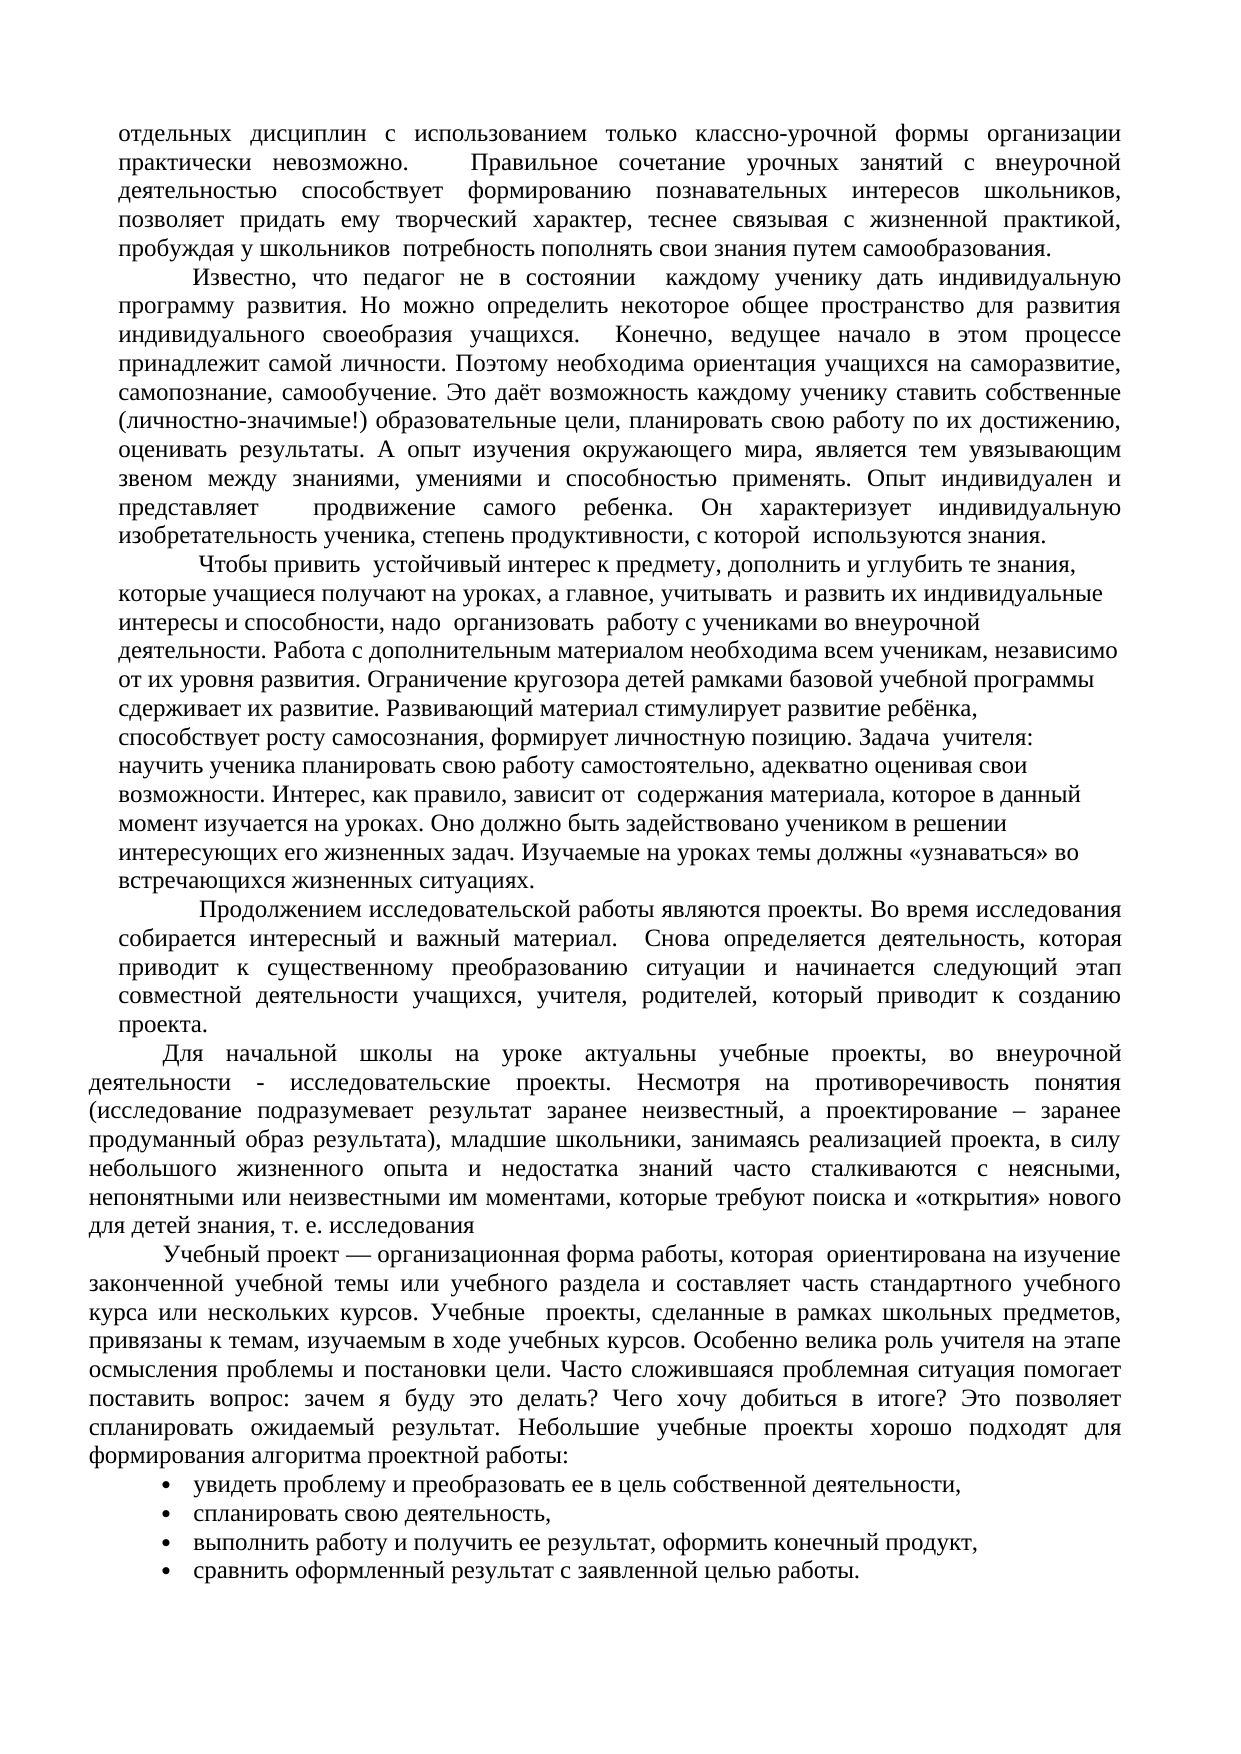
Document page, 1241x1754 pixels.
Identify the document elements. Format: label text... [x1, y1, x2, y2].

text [118, 118, 1122, 262]
text Учебный проект — организационная форма работы, которая ориентирована на изучение законченной учебной темы или учебного раздела и составляет часть стандартного учебного курса или нескольких курсов. Учебные проекты, сделанные в рамках школьных предметов, привязаны к темам, изучаемым в ходе учебных курсов. Особенно велика роль учителя на этапе осмысления проблемы и постановки цели. Часто сложившаяся проблемная ситуация помогает поставить вопрос: зачем я буду это делать? Чего хочу добиться в итоге? Это позволяет спланировать ожидаемый результат. Небольшие учебные проекты хорошо подходят для формирования алгоритма проектной работы: [88, 1239, 1122, 1469]
text Для начальной школы на уроке актуальны учебные проекты, во внеурочной деятельности - исследовательские проекты. Несмотря на противоречивость понятия (исследование подразумевает результат заранее неизвестный, а проектирование – заранее продуманный образ результата), младшие школьники, занимаясь реализацией проекта, в силу небольшого жизненного опыта и недостатка знаний часто сталкиваются с неясными, непонятными или неизвестными им моментами, которые требуют поиска и «открытия» нового для детей знания, т. е. исследования [88, 1038, 1122, 1239]
list сравнить оформленный результат с заявленной целью работы. [88, 1556, 1122, 1584]
text Известно, что педагог не в состоянии каждому ученику дать индивидуальную программу развития. Но можно определить некоторое общее пространство для развития индивидуального своеобразия учащихся. Конечно, ведущее начало в этом процессе принадлежит самой личности. Поэтому необходима ориентация учащихся на саморазвитие, самопознание, самообучение. Это даёт возможность каждому ученику ставить собственные (личностно-значимые!) образовательные цели, планировать свою работу по их достижению, оценивать результаты. А опыт изучения окружающего мира, является тем увязывающим звеном между знаниями, умениями и способностью применять. Опыт индивидуален и представляет продвижение самого ребенка. Он характеризует индивидуальную изобретательность ученика, степень продуктивности, с которой используются знания. [118, 262, 1122, 549]
list выполнить работу и получить ее результат, оформить конечный продукт, [88, 1527, 1122, 1556]
list увидеть проблему и преобразовать ее в цель собственной деятельности, [88, 1469, 1122, 1498]
list спланировать свою деятельность, [88, 1498, 1122, 1527]
text Чтобы привить устойчивый интерес к предмету, дополнить и углубить те знания, которые учащиеся получают на уроках, а главное, учитывать и развить их индивидуальные интересы и способности, надо организовать работу с учениками во внеурочной деятельности. Работа с дополнительным материалом необходима всем ученикам, независимо от их уровня развития. Ограничение кругозора детей рамками базовой учебной программы сдерживает их развитие. Развивающий материал стимулирует развитие ребёнка, способствует росту самосознания, формирует личностную позицию. Задача учителя: научить ученика планировать свою работу самостоятельно, адекватно оценивая свои возможности. Интерес, как правило, зависит от содержания материала, которое в данный момент изучается на уроках. Оно должно быть задействовано учеником в решении интересующих его жизненных задач. Изучаемые на уроках темы должны «узнаваться» во встречающихся жизненных ситуациях. [118, 549, 1122, 894]
text Продолжением исследовательской работы являются проекты. Во время исследования собирается интересный и важный материал. Снова определяется деятельность, которая приводит к существенному преобразованию ситуации и начинается следующий этап совместной деятельности учащихся, учителя, родителей, который приводит к созданию проекта. [118, 894, 1122, 1038]
